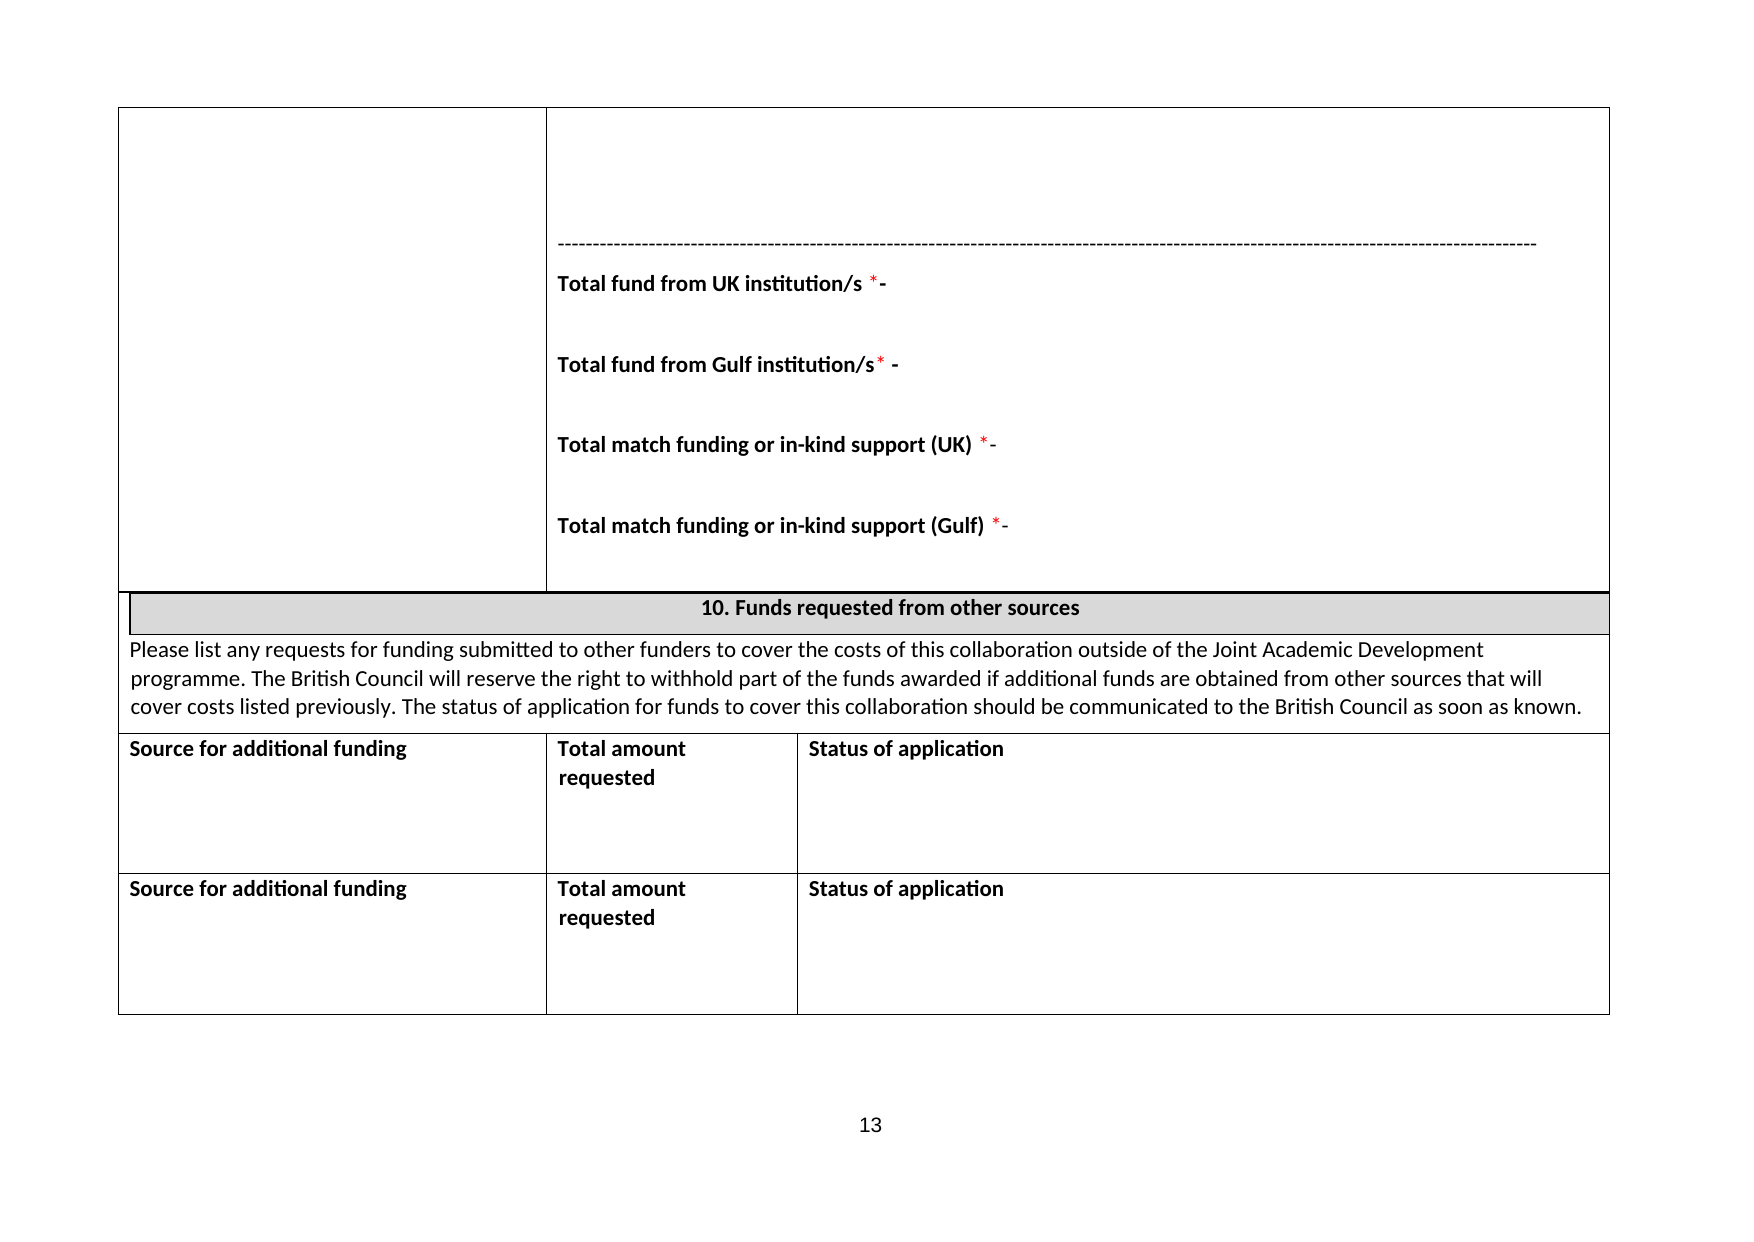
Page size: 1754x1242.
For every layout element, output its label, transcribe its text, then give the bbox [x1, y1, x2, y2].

table_cell Source for additional funding [119, 734, 546, 873]
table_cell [547, 874, 797, 1013]
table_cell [547, 108, 1609, 591]
table_cell Please list any requests for funding submitted to other funders to cover the costs of this collaboration outside of the Joint Academic Development programme. The British Council will reserve the right to withhold part of the funds awarded if additional funds are obtained from other sources that will cover costs listed previously. The status of application for funds to cover this collaboration should be communicated to the British Council as soon as known. [119, 593, 1609, 733]
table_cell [119, 108, 546, 591]
table_cell Total amount requested [547, 734, 797, 873]
table_cell Status of application [798, 734, 1609, 873]
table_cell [798, 874, 1609, 1013]
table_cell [119, 874, 546, 1013]
